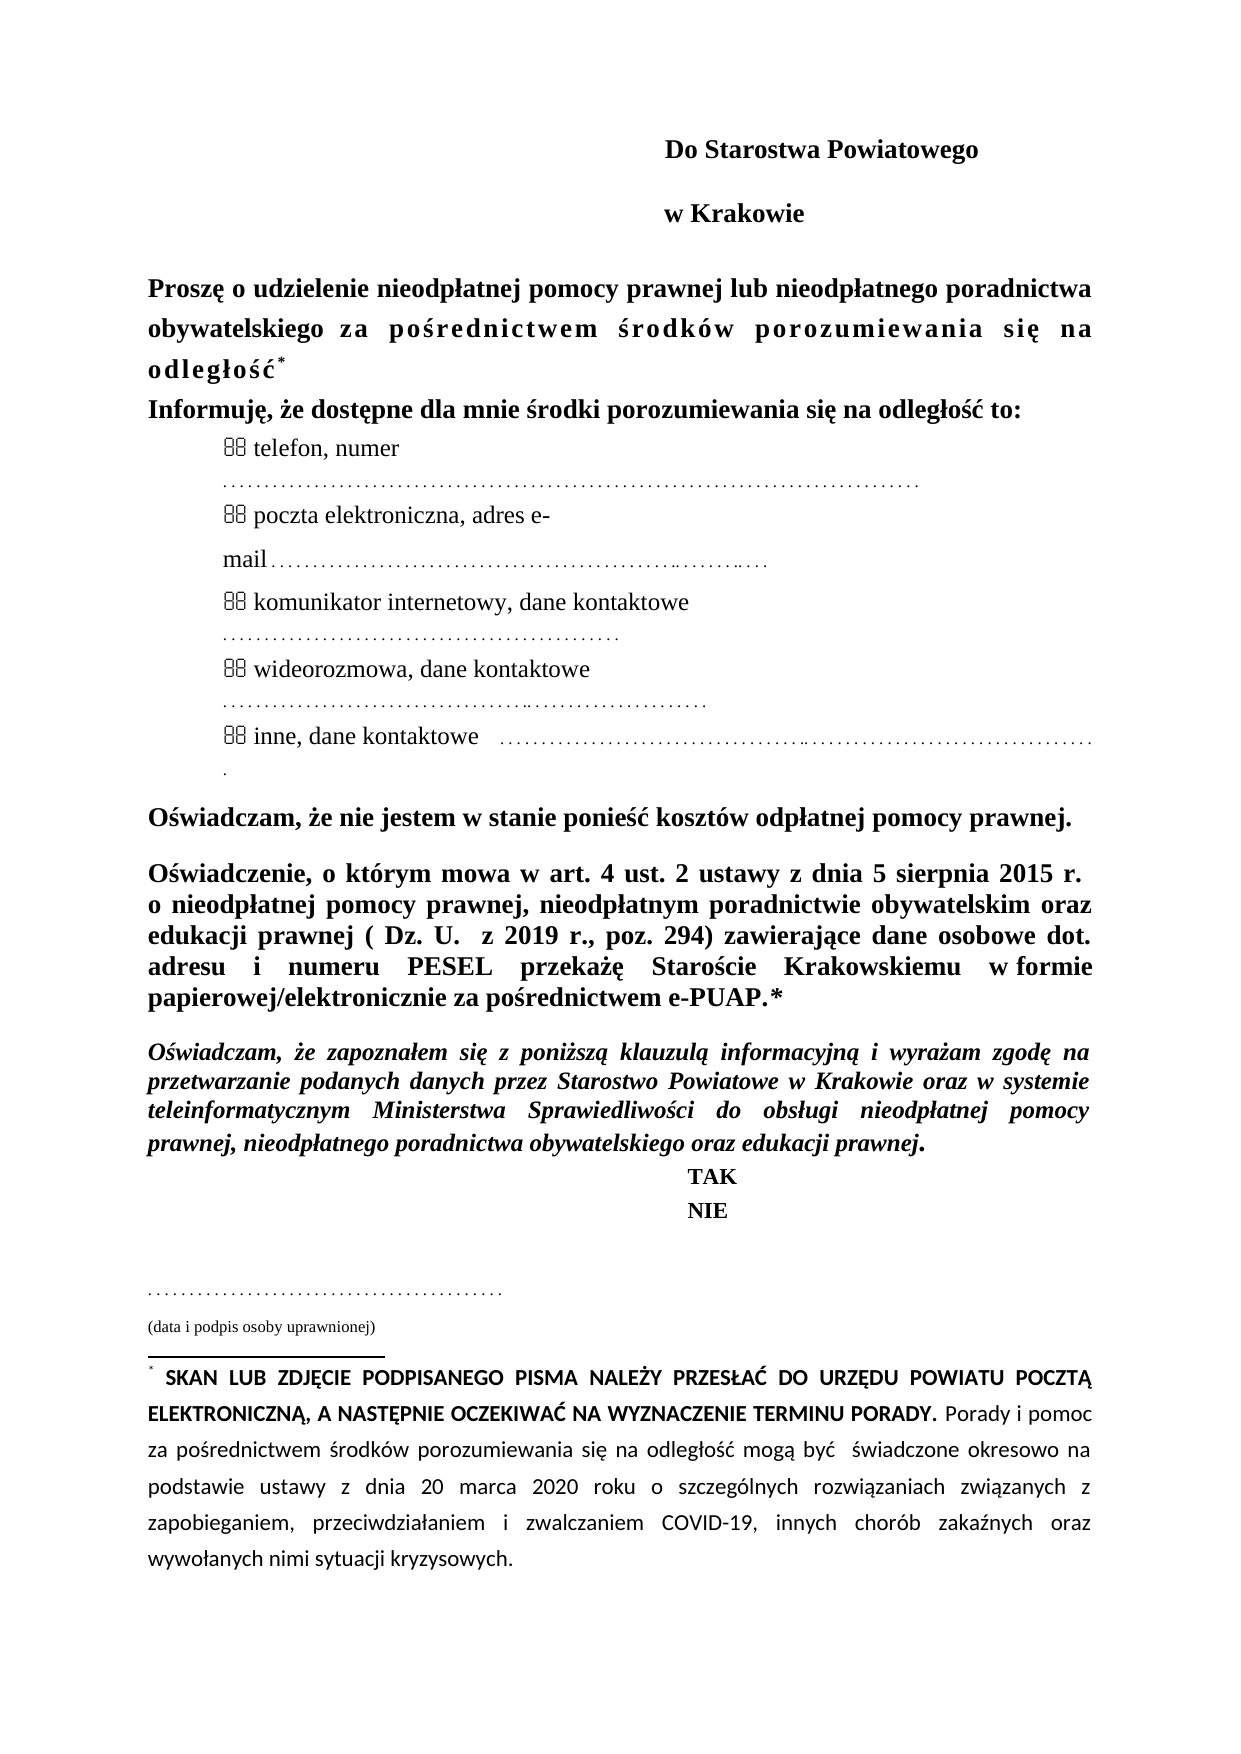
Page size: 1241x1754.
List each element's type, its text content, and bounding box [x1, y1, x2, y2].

list komunikator internetowy, dane kontaktowe . . . . . . . . . . . . . . . . . . . . . . . . . . . . . . . . . . . . . . . . . . . . . . . . [223, 587, 1093, 644]
text Proszę o udzielenie nieodpłatnej pomocy prawnej lub nieodpłatnego poradnictwa obywatelskiego za pośrednictwem środków porozumiewania się na odległość [148, 272, 1093, 384]
text . . . . . . . . . . . . . . . . . . . . . . . . . . . . . . . . . . . . . . . . . . . [148, 1279, 1093, 1299]
text Do Starostwa Powiatowego [148, 133, 1093, 164]
list inne, dane kontaktowe . . . . . . . . . . . . . . . . . . . . . . . . . . . . . . . . . . . . .. . . . . . . . . . . . . . . . . . . . . . . . . . . . . . . . . . . . [223, 721, 1093, 778]
text Informuję, że dostępne dla mnie środki porozumiewania się na odległość to: [148, 393, 1093, 424]
text Oświadczam, że nie jestem w stanie ponieść kosztów odpłatnej pomocy prawnej. [148, 801, 1093, 832]
list wideorozmowa, dane kontaktowe . . . . . . . . . . . . . . . . . . . . . . . . . . . . . . . . . . . . .. . . . . . . . . . . . . . . . . . . . . . [223, 654, 1093, 711]
text w Krakowie [664, 197, 1093, 228]
text (data i podpis osoby uprawnionej) [148, 1317, 1093, 1336]
list telefon, numer . . . . . . . . . . . . . . . . . . . . . . . . . . . . . . . . . . . . . . . . . . . . . . . . . . . . . . . . . . . . . . . . . . . . . . . . . . . . . . . . . . . . [223, 433, 1093, 491]
text Oświadczenie, o którym mowa w art. 4 ust. 2 ustawy z dnia 5 sierpnia 2015 r. o nieodpłatnej pomocy prawnej, nieodpłatnym poradnictwie obywatelskim oraz edukacji prawnej ( Dz. U. z 2019 r., poz. 294) zawierające dane osobowe dot. adresu i numeru PESEL przekażę Staroście Krakowskiemu w formie papierowej/elektronicznie za pośrednictwem e-PUAP.* [148, 857, 1093, 1012]
text Oświadczam, że zapoznałem się z poniższą klauzulą informacyjną i wyrażam zgodę na przetwarzanie podanych danych przez Starostwo Powiatowe w Krakowie oraz w systemie teleinformatycznym Ministerstwa Sprawiedliwości do obsługi nieodpłatnej pomocy prawnej, nieodpłatnego poradnictwa obywatelskiego oraz edukacji prawnej. TAK NIE [148, 1037, 1093, 1224]
list poczta elektroniczna, adres e-mail . . . . . . . . . . . . . . . . . . . . . . . . . . . . . . . . . . . . . . . . . . . . . . . . .. . . . . . . .. . . . [223, 501, 1093, 572]
